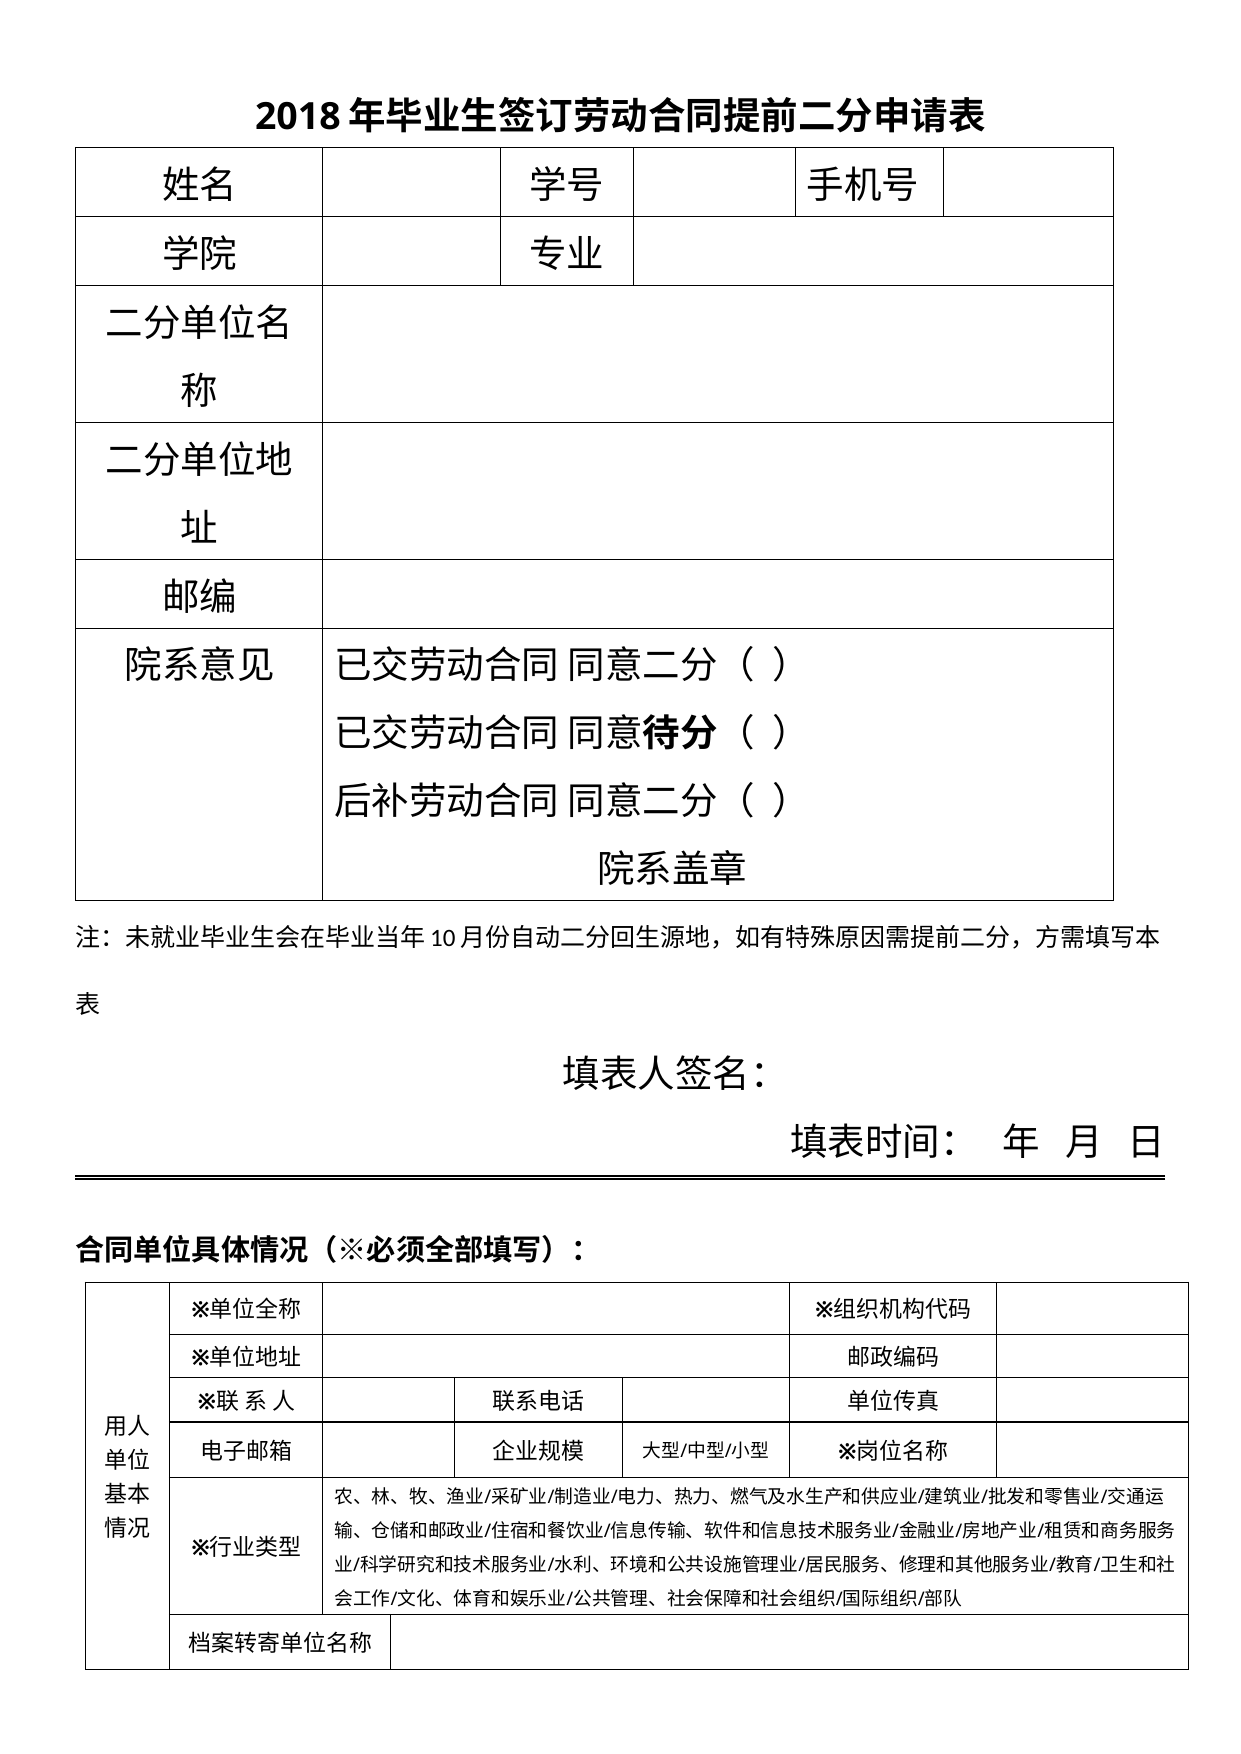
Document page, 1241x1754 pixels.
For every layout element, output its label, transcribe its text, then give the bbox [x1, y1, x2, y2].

table_cell 二分单位名称 [76, 286, 322, 422]
table_cell [323, 1378, 454, 1421]
table_cell 农、林、牧、渔业/采矿业/制造业/电力、热力、燃气及水生产和供应业/建筑业/批发和零售业/交通运输、仓储和邮政业/住宿和餐饮业/信息传输、软件和信息技术服务业/金融业/房地产业/租赁和商务服务业/科学研究和技术服务业/水利、环境和公共设施管理业/居民服务、修理和其他服务业/教育/卫生和社会工作/文化、体育和娱乐业/公共管理、社会保障和社会组织/国际组织/部队 [323, 1478, 1188, 1614]
table_cell 专业 [501, 217, 633, 285]
table_cell 单位传真 [790, 1378, 996, 1421]
table_cell [634, 217, 1113, 285]
table_header [323, 1283, 789, 1333]
table_header [944, 148, 1113, 216]
table_cell 院系意见 [76, 629, 322, 900]
text 填表时间： 年 月 日 [75, 1105, 1165, 1175]
table_header 用人单位基本情况 [86, 1283, 169, 1669]
text 填表人签名： [75, 1037, 1165, 1105]
table_cell ※岗位名称 [790, 1423, 996, 1477]
table_cell [323, 423, 1113, 558]
table_header 学号 [501, 148, 633, 216]
table_header [323, 148, 500, 216]
table_cell ※联 系 人 [170, 1378, 322, 1421]
table_cell [323, 217, 500, 285]
table_cell [997, 1335, 1188, 1377]
text 2018年毕业生签订劳动合同提前二分申请表 [75, 79, 1165, 147]
table_cell [323, 1423, 454, 1477]
table_cell [997, 1423, 1188, 1477]
table_cell 学院 [76, 217, 322, 285]
table_cell 邮政编码 [790, 1335, 996, 1377]
table_header ※组织机构代码 [790, 1283, 996, 1333]
table_cell [323, 286, 1113, 422]
table_header 手机号 [796, 148, 943, 216]
table_cell 联系电话 [455, 1378, 622, 1421]
table_cell 二分单位地址 [76, 423, 322, 558]
table_cell [323, 560, 1113, 627]
table_cell 邮编 [76, 560, 322, 627]
table_cell 电子邮箱 [170, 1423, 322, 1477]
table_cell ※行业类型 [170, 1478, 322, 1614]
table_cell 企业规模 [455, 1423, 622, 1477]
table_cell 已交劳动合同 同意二分（ ） 已交劳动合同 同意待分（ ） 后补劳动合同 同意二分（ ） 院系盖章 [323, 629, 1113, 900]
table_cell 大型/中型/小型 [623, 1423, 789, 1477]
table_cell [323, 1335, 789, 1377]
table_cell [391, 1615, 1188, 1669]
table_header 姓名 [76, 148, 322, 216]
text 合同单位具体情况（※必须全部填写）： [75, 1214, 1165, 1282]
table_header [634, 148, 795, 216]
table_cell [623, 1378, 789, 1421]
table_cell [997, 1378, 1188, 1421]
table_cell ※单位地址 [170, 1335, 322, 1377]
table_cell 档案转寄单位名称 [170, 1615, 390, 1669]
table_header ※单位全称 [170, 1283, 322, 1333]
text 注：未就业毕业生会在毕业当年10月份自动二分回生源地，如有特殊原因需提前二分，方需填写本表 [75, 901, 1165, 1037]
table_header [997, 1283, 1188, 1333]
